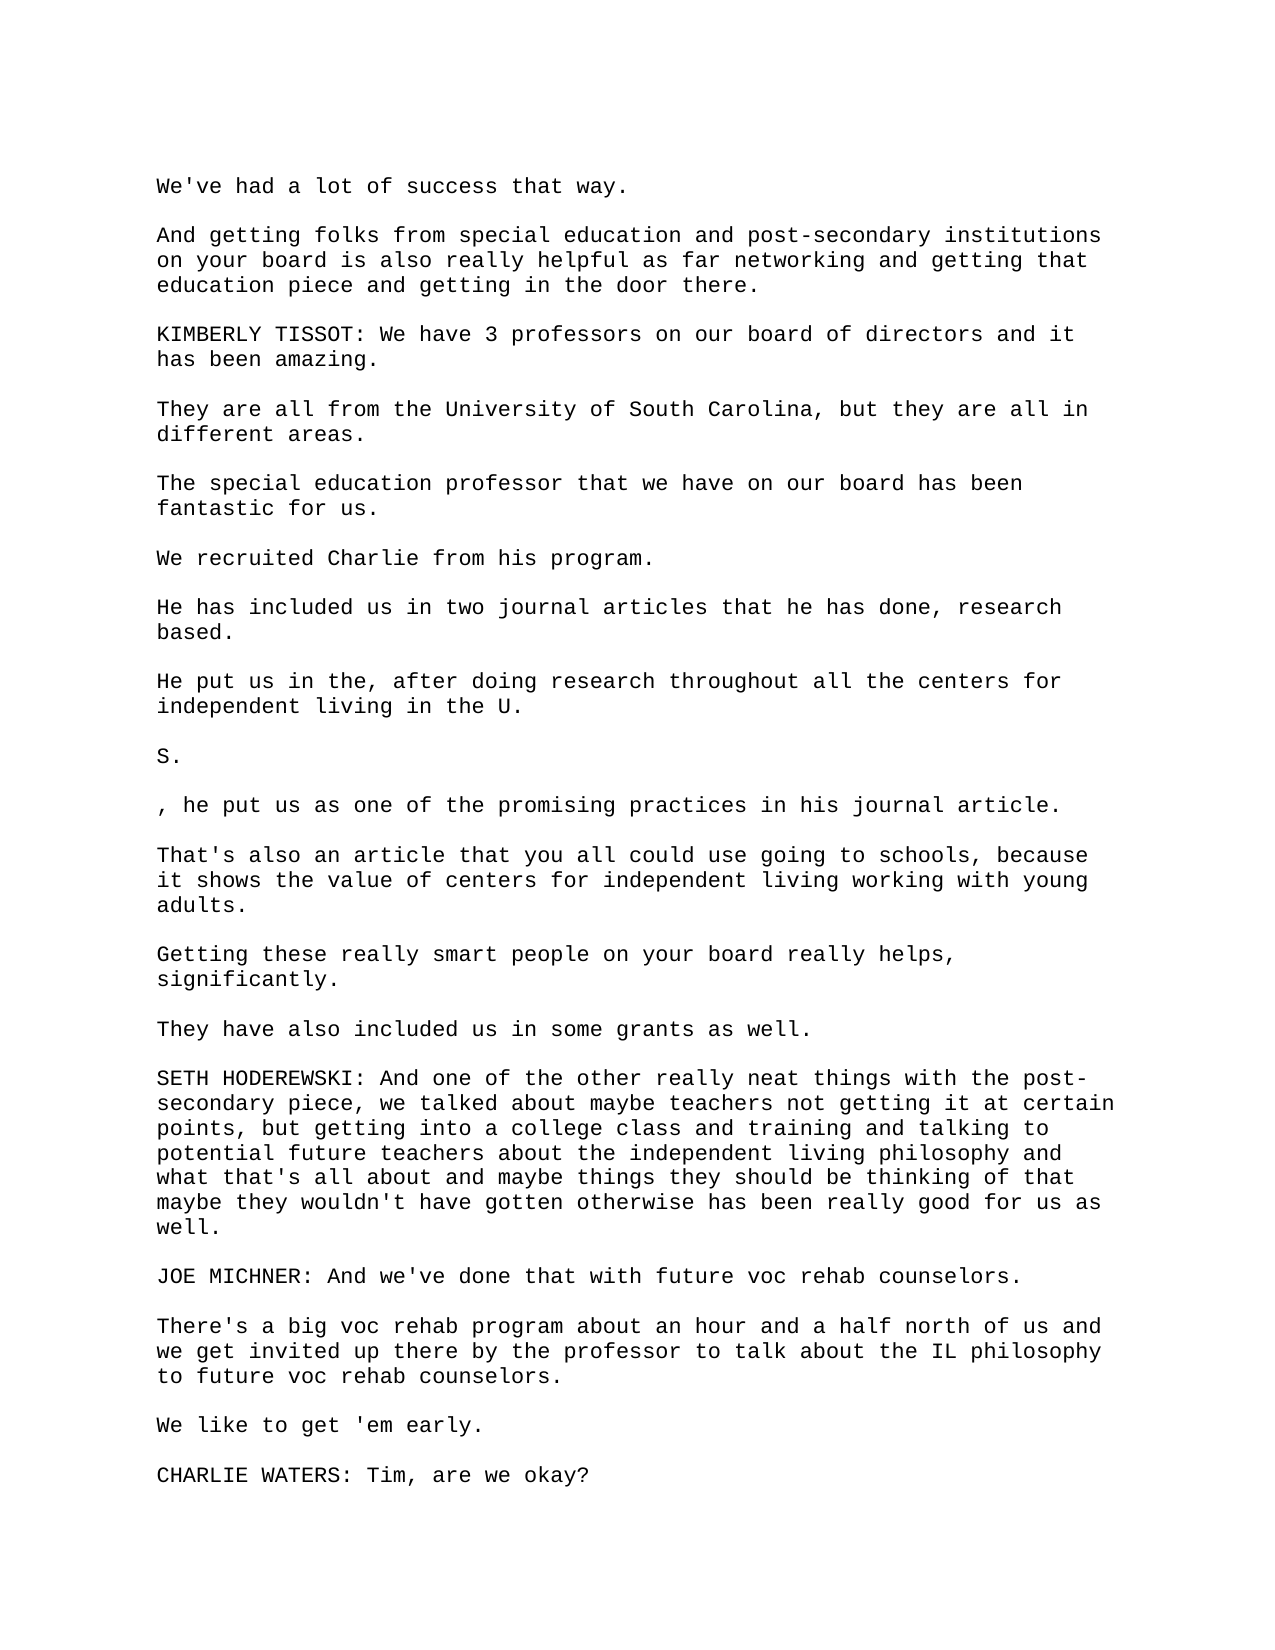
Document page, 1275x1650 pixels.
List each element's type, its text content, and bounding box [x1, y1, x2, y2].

text JOE MICHNER: And we've done that with future voc rehab counselors. [156, 1266, 1118, 1290]
text We've had a lot of success that way. [156, 175, 1118, 199]
text S. [156, 745, 1118, 770]
text Getting these really smart people on your board really helps, significantly. [156, 943, 1118, 993]
text KIMBERLY TISSOT: We have 3 professors on our board of directors and it has been amazing. [156, 323, 1118, 373]
text We recruited Charlie from his program. [156, 547, 1118, 571]
text They are all from the University of South Carolina, but they are all in different areas. [156, 398, 1118, 447]
text And getting folks from special education and post-secondary institutions on your board is also really helpful as far networking and getting that education piece and getting in the door there. [156, 224, 1118, 299]
text , he put us as one of the promising practices in his journal article. [156, 794, 1118, 819]
text They have also included us in some grants as well. [156, 1018, 1118, 1042]
text He put us in the, after doing research throughout all the centers for independent living in the U. [156, 671, 1118, 720]
text SETH HODEREWSKI: And one of the other really neat things with the post-secondary piece, we talked about maybe teachers not getting it at certain points, but getting into a college class and training and talking to potential future teachers about the independent living philosophy and what that's all about and maybe things they should be thinking of that maybe they wouldn't have gotten otherwise has been really good for us as well. [156, 1067, 1118, 1241]
text He has included us in two journal articles that he has done, research based. [156, 596, 1118, 646]
text There's a big voc rehab program about an hour and a half north of us and we get invited up there by the professor to talk about the IL philosophy to future voc rehab counselors. [156, 1315, 1118, 1389]
text That's also an article that you all could use going to schools, because it shows the value of centers for independent living working with young adults. [156, 844, 1118, 918]
text We like to get 'em early. [156, 1414, 1118, 1439]
text CHARLIE WATERS: Tim, are we okay? [156, 1464, 1118, 1489]
text The special education professor that we have on our board has been fantastic for us. [156, 472, 1118, 522]
